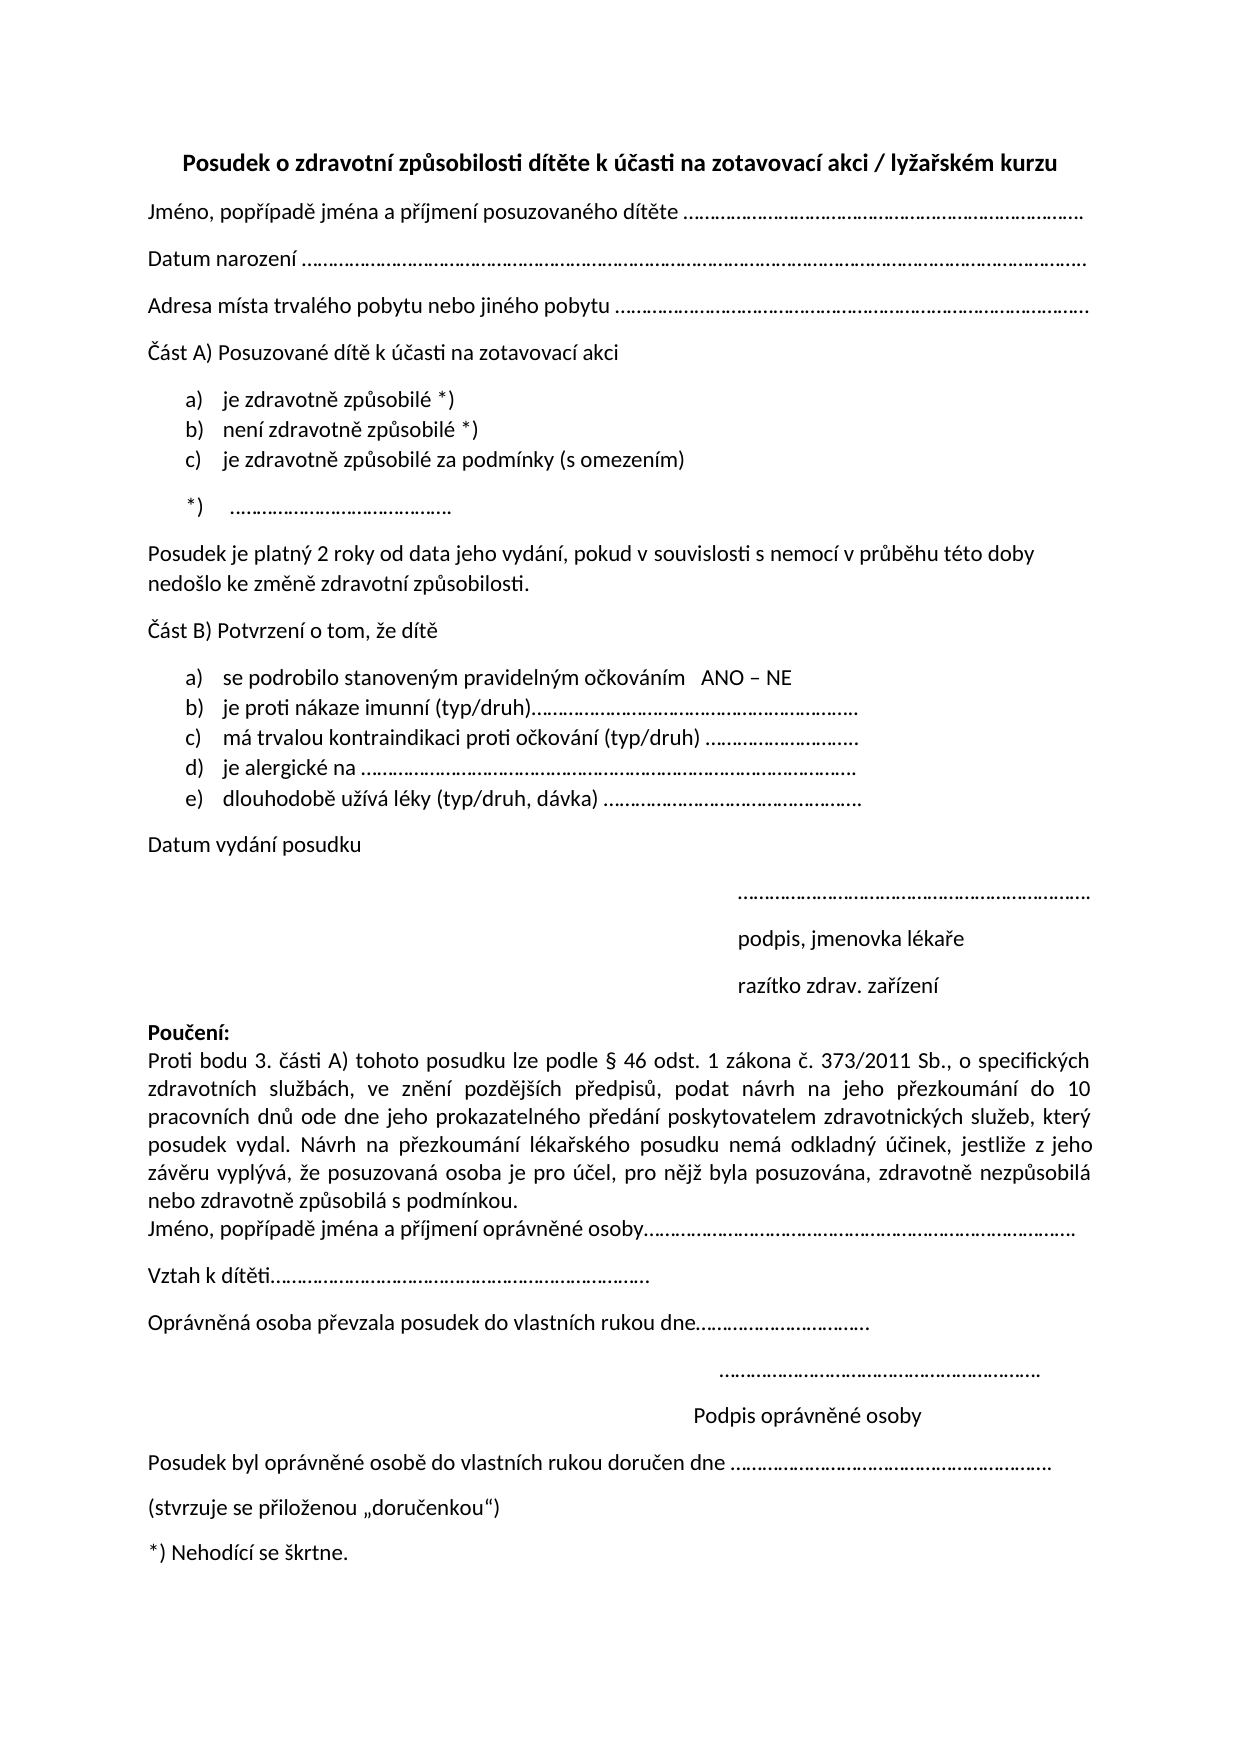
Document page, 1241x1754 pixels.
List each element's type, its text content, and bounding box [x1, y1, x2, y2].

text Podpis oprávněné osoby [148, 1402, 1093, 1430]
text Posudek o zdravotní způsobilosti dítěte k účasti na zotavovací akci / lyžařském kurzu [148, 148, 1093, 178]
text Posudek byl oprávněné osobě do vlastních rukou doručen dne ……………………………………………………. [148, 1448, 1093, 1477]
list je proti nákaze imunní (typ/druh)…………………………………………………….. [185, 693, 1093, 721]
text ……………………………………………………. [148, 1355, 1093, 1383]
text Datum vydání posudku [148, 831, 1093, 858]
list se podrobilo stanoveným pravidelným očkováním ANO – NE [185, 663, 1093, 691]
list je zdravotně způsobilé *) [185, 385, 1093, 413]
text (stvrzuje se přiloženou „doručenkou“) [148, 1493, 1093, 1521]
text *) ..…………………………………. [185, 492, 1093, 520]
text Posudek je platný 2 roky od data jeho vydání, pokud v souvislosti s nemocí v průběhu této doby nedošlo ke změně zdravotní způsobilosti. [148, 539, 1093, 597]
list je alergické na …………………………………………………………………………………. [185, 753, 1093, 781]
list dlouhodobě užívá léky (typ/druh, dávka) …………………………………………. [185, 784, 1093, 812]
text Adresa místa trvalého pobytu nebo jiného pobytu ……………………………………………………………………………… [148, 291, 1093, 319]
text Oprávněná osoba převzala posudek do vlastních rukou dne…………………………… [148, 1308, 1093, 1336]
list není zdravotně způsobilé *) [185, 415, 1093, 443]
text Jméno, popřípadě jména a příjmení posuzovaného dítěte …………………………………………………………………. [148, 197, 1093, 225]
list je zdravotně způsobilé za podmínky (s omezením) [185, 445, 1093, 473]
text …………………………………………………………. [148, 877, 1093, 905]
text Poučení: [148, 1018, 1093, 1046]
text Datum narození ………………………………………………………………………………………………………………………………….. [148, 244, 1093, 272]
text Jméno, popřípadě jména a příjmení oprávněné osoby………………………………………………………………………. [148, 1214, 1093, 1242]
text *) Nehodící se škrtne. [148, 1538, 1093, 1566]
text Proti bodu 3. části A) tohoto posudku lze podle § 46 odst. 1 zákona č. 373/2011 Sb., o specifických zdravotních službách, ve znění pozdějších předpisů, podat návrh na jeho přezkoumání do 10 pracovních dnů ode dne jeho prokazatelného předání poskytovatelem zdravotnických služeb, který posudek vydal. Návrh na přezkoumání lékařského posudku nemá odkladný účinek, jestliže z jeho závěru vyplývá, že posuzovaná osoba je pro účel, pro nějž byla posuzována, zdravotně nezpůsobilá nebo zdravotně způsobilá s podmínkou. [148, 1046, 1093, 1214]
text Část B) Potvrzení o tom, že dítě [148, 616, 1093, 644]
list má trvalou kontraindikaci proti očkování (typ/druh) ……………………….. [185, 723, 1093, 751]
text podpis, jmenovka lékaře [148, 924, 1093, 952]
text razítko zdrav. zařízení [148, 971, 1093, 999]
text Část A) Posuzované dítě k účasti na zotavovací akci [148, 338, 1093, 366]
text Vztah k dítěti……………………………………………………………… [148, 1261, 1093, 1289]
